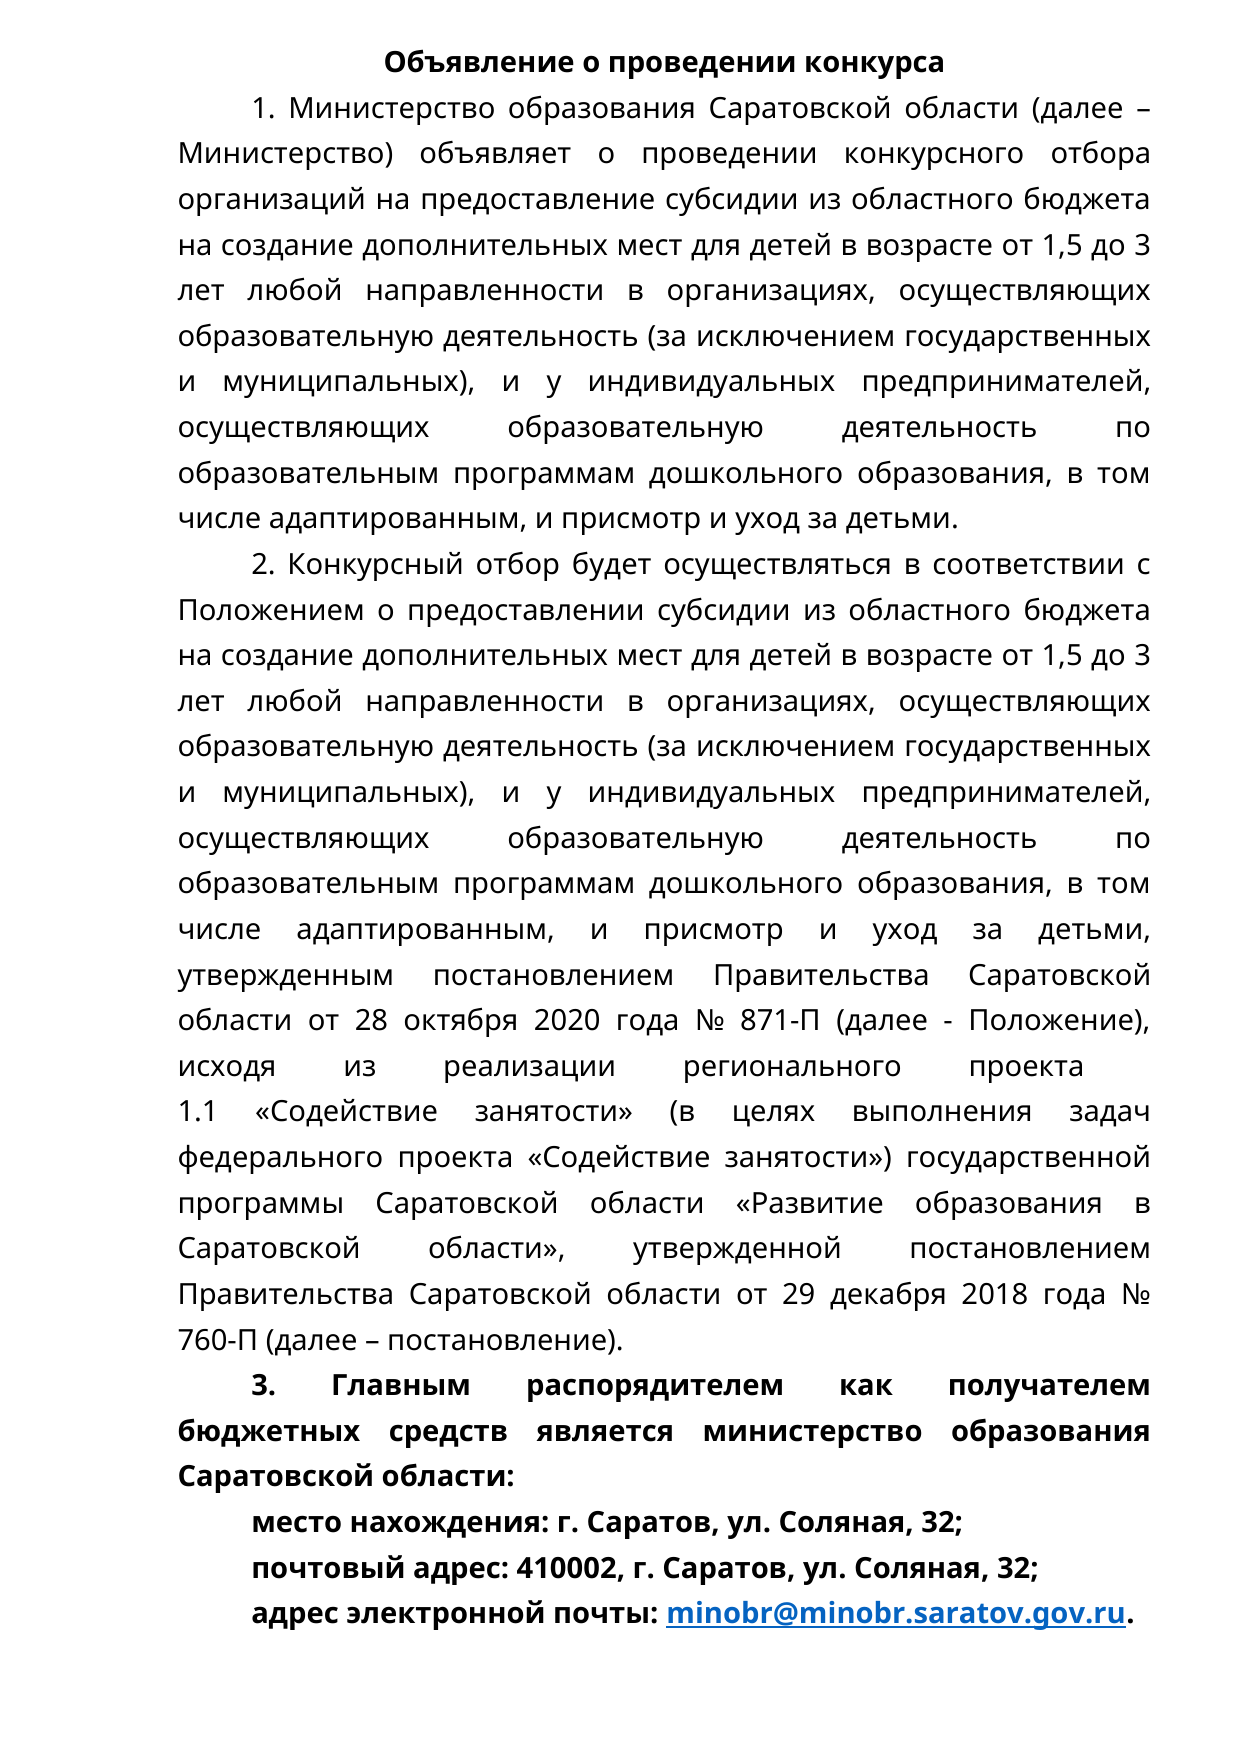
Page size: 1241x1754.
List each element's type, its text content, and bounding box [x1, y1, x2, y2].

text 2. Конкурсный отбор будет осуществляться в соответствии с Положением о предоставлении субсидии из областного бюджета на создание дополнительных мест для детей в возрасте от 1,5 до 3 лет любой направленности в организациях, осуществляющих образовательную деятельность (за исключением государственных и муниципальных), и у индивидуальных предпринимателей, осуществляющих образовательную деятельность по образовательным программам дошкольного образования, в том числе адаптированным, и присмотр и уход за детьми, утвержденным постановлением Правительства Саратовской области от 28 октября 2020 года № 871-П (далее - Положение), исходя из реализации регионального проекта 1.1 «Содействие занятости» (в целях выполнения задач федерального проекта «Содействие занятости») государственной программы Саратовской области «Развитие образования в Саратовской области», утвержденной постановлением Правительства Саратовской области от 29 декабря 2018 года № 760-П (далее – постановление). [177, 543, 1152, 1358]
text почтовый адрес: 410002, г. Саратов, ул. Соляная, 32; [177, 1547, 1152, 1587]
text Объявление о проведении конкурса [177, 41, 1152, 81]
text место нахождения: г. Саратов, ул. Соляная, 32; [177, 1501, 1152, 1541]
text адрес электронной почты: minobr@minobr.saratov.gov.ru. [177, 1593, 1152, 1632]
text 1. Министерство образования Саратовской области (далее – Министерство) объявляет о проведении конкурсного отбора организаций на предоставление субсидии из областного бюджета на создание дополнительных мест для детей в возрасте от 1,5 до 3 лет любой направленности в организациях, осуществляющих образовательную деятельность (за исключением государственных и муниципальных), и у индивидуальных предпринимателей, осуществляющих образовательную деятельность по образовательным программам дошкольного образования, в том числе адаптированным, и присмотр и уход за детьми. [177, 87, 1152, 537]
text 3. Главным распорядителем как получателем бюджетных средств является министерство образования Саратовской области: [177, 1364, 1152, 1495]
